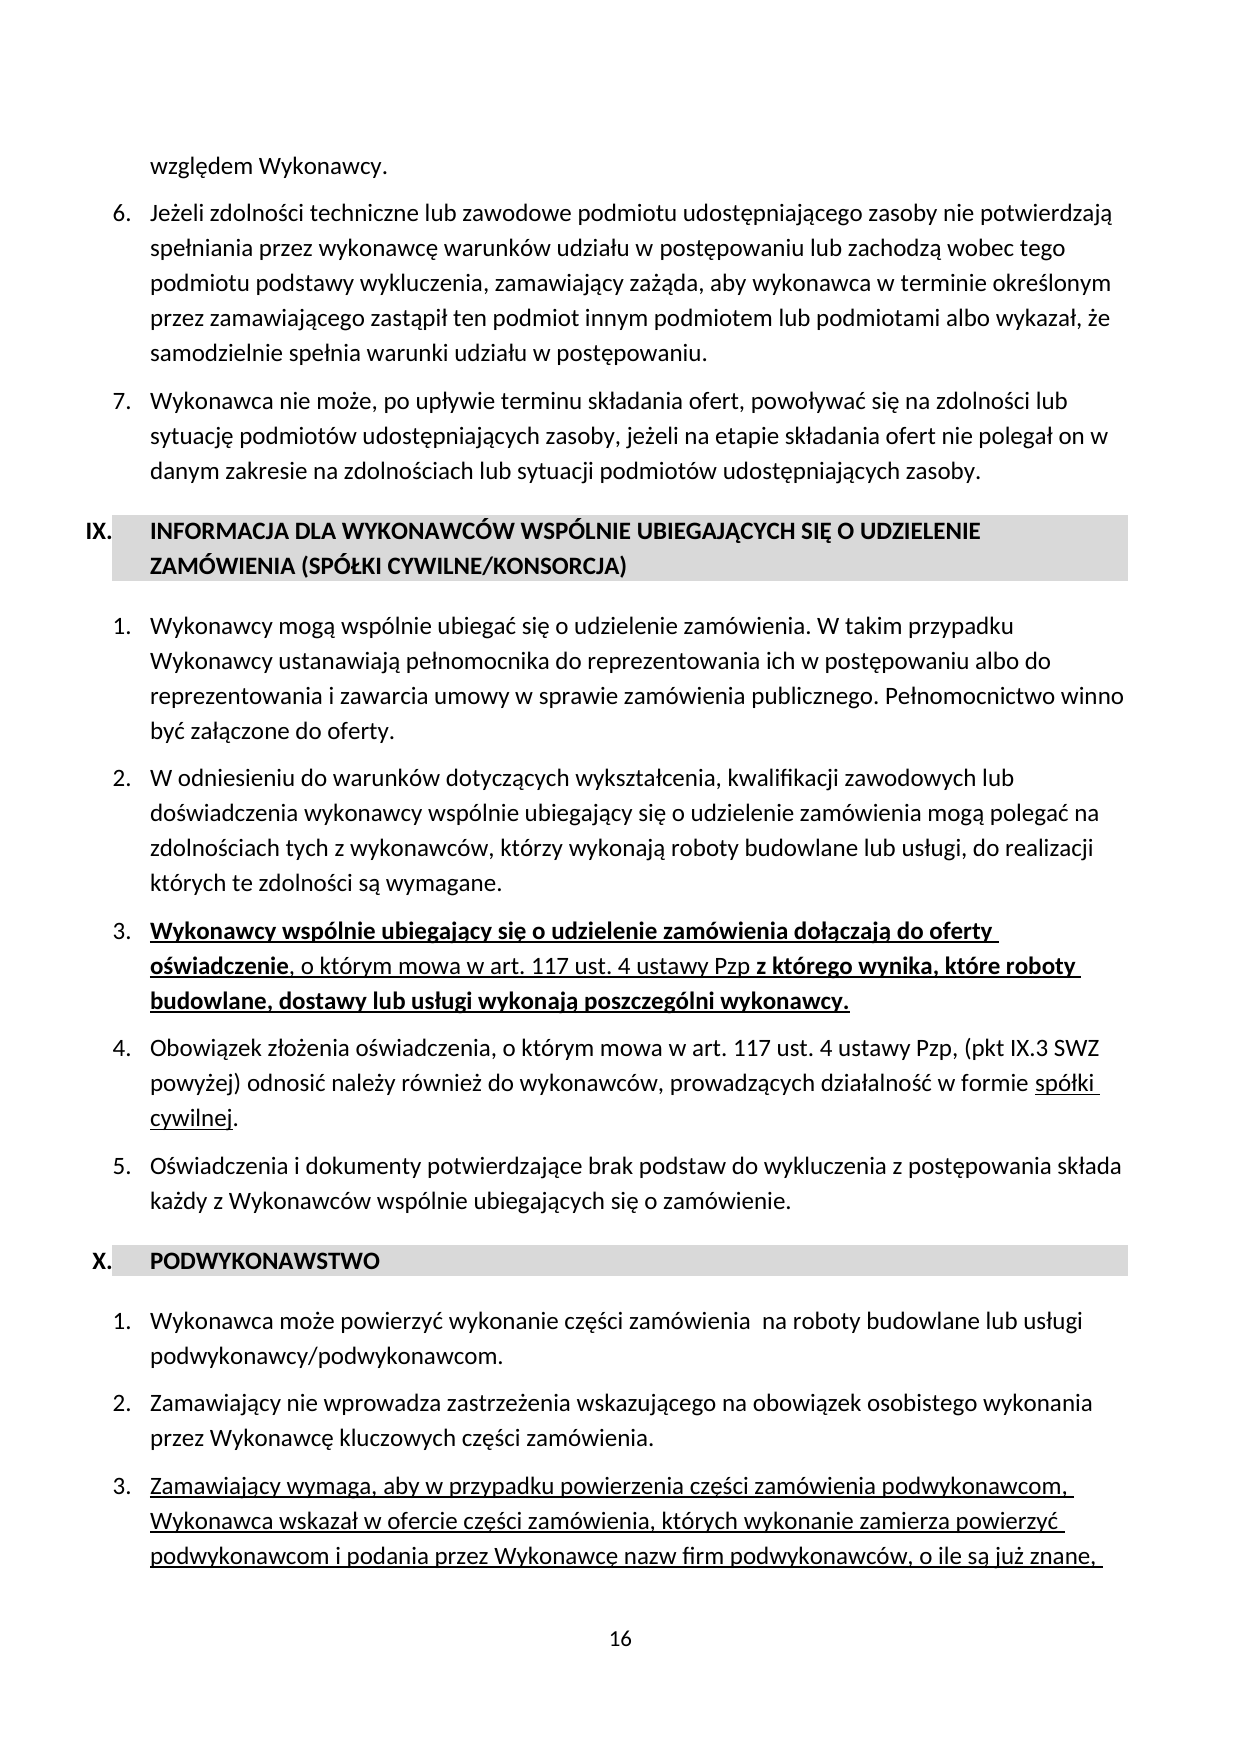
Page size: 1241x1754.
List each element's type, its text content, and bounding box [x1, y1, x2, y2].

list Obowiązek złożenia oświadczenia, o którym mowa w art. 117 ust. 4 ustawy Pzp, (pkt IX.3 SWZ powyżej) odnosić należy również do wykonawców, prowadzących działalność w formie spółki cywilnej. [112, 1032, 1128, 1133]
subtitle informacja dla wykonawców wspólnie ubiegających się o udzielenie zamówienia (spółki cywilne/konsorcja) [112, 515, 1128, 581]
list Zamawiający nie wprowadza zastrzeżenia wskazującego na obowiązek osobistego wykonania przez Wykonawcę kluczowych części zamówienia. [112, 1387, 1128, 1453]
list Wykonawcy mogą wspólnie ubiegać się o udzielenie zamówienia. W takim przypadku Wykonawcy ustanawiają pełnomocnika do reprezentowania ich w postępowaniu albo do reprezentowania i zawarcia umowy w sprawie zamówienia publicznego. Pełnomocnictwo winno być załączone do oferty. [112, 610, 1128, 746]
subtitle podwykonawstwo [112, 1245, 1128, 1276]
list Jeżeli zdolności techniczne lub zawodowe podmiotu udostępniającego zasoby nie potwierdzają spełniania przez wykonawcę warunków udziału w postępowaniu lub zachodzą wobec tego podmiotu podstawy wykluczenia, zamawiający zażąda, aby wykonawca w terminie określonym przez zamawiającego zastąpił ten podmiot innym podmiotem lub podmiotami albo wykazał, że samodzielnie spełnia warunki udziału w postępowaniu. [112, 197, 1128, 368]
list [112, 150, 1128, 181]
list Wykonawca może powierzyć wykonanie części zamówienia na roboty budowlane lub usługi podwykonawcy/podwykonawcom. [112, 1305, 1128, 1371]
list Wykonawcy wspólnie ubiegający się o udzielenie zamówienia dołączają do oferty oświadczenie, o którym mowa w art. 117 ust. 4 ustawy Pzp z którego wynika, które roboty budowlane, dostawy lub usługi wykonają poszczególni wykonawcy. [112, 915, 1128, 1016]
list W odniesieniu do warunków dotyczących wykształcenia, kwalifikacji zawodowych lub doświadczenia wykonawcy wspólnie ubiegający się o udzielenie zamówienia mogą polegać na zdolnościach tych z wykonawców, którzy wykonają roboty budowlane lub usługi, do realizacji których te zdolności są wymagane. [112, 762, 1128, 898]
list Wykonawca nie może, po upływie terminu składania ofert, powoływać się na zdolności lub sytuację podmiotów udostępniających zasoby, jeżeli na etapie składania ofert nie polegał on w danym zakresie na zdolnościach lub sytuacji podmiotów udostępniających zasoby. [112, 385, 1128, 486]
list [112, 1470, 1128, 1571]
list Oświadczenia i dokumenty potwierdzające brak podstaw do wykluczenia z postępowania składa każdy z Wykonawców wspólnie ubiegających się o zamówienie. [112, 1150, 1128, 1216]
